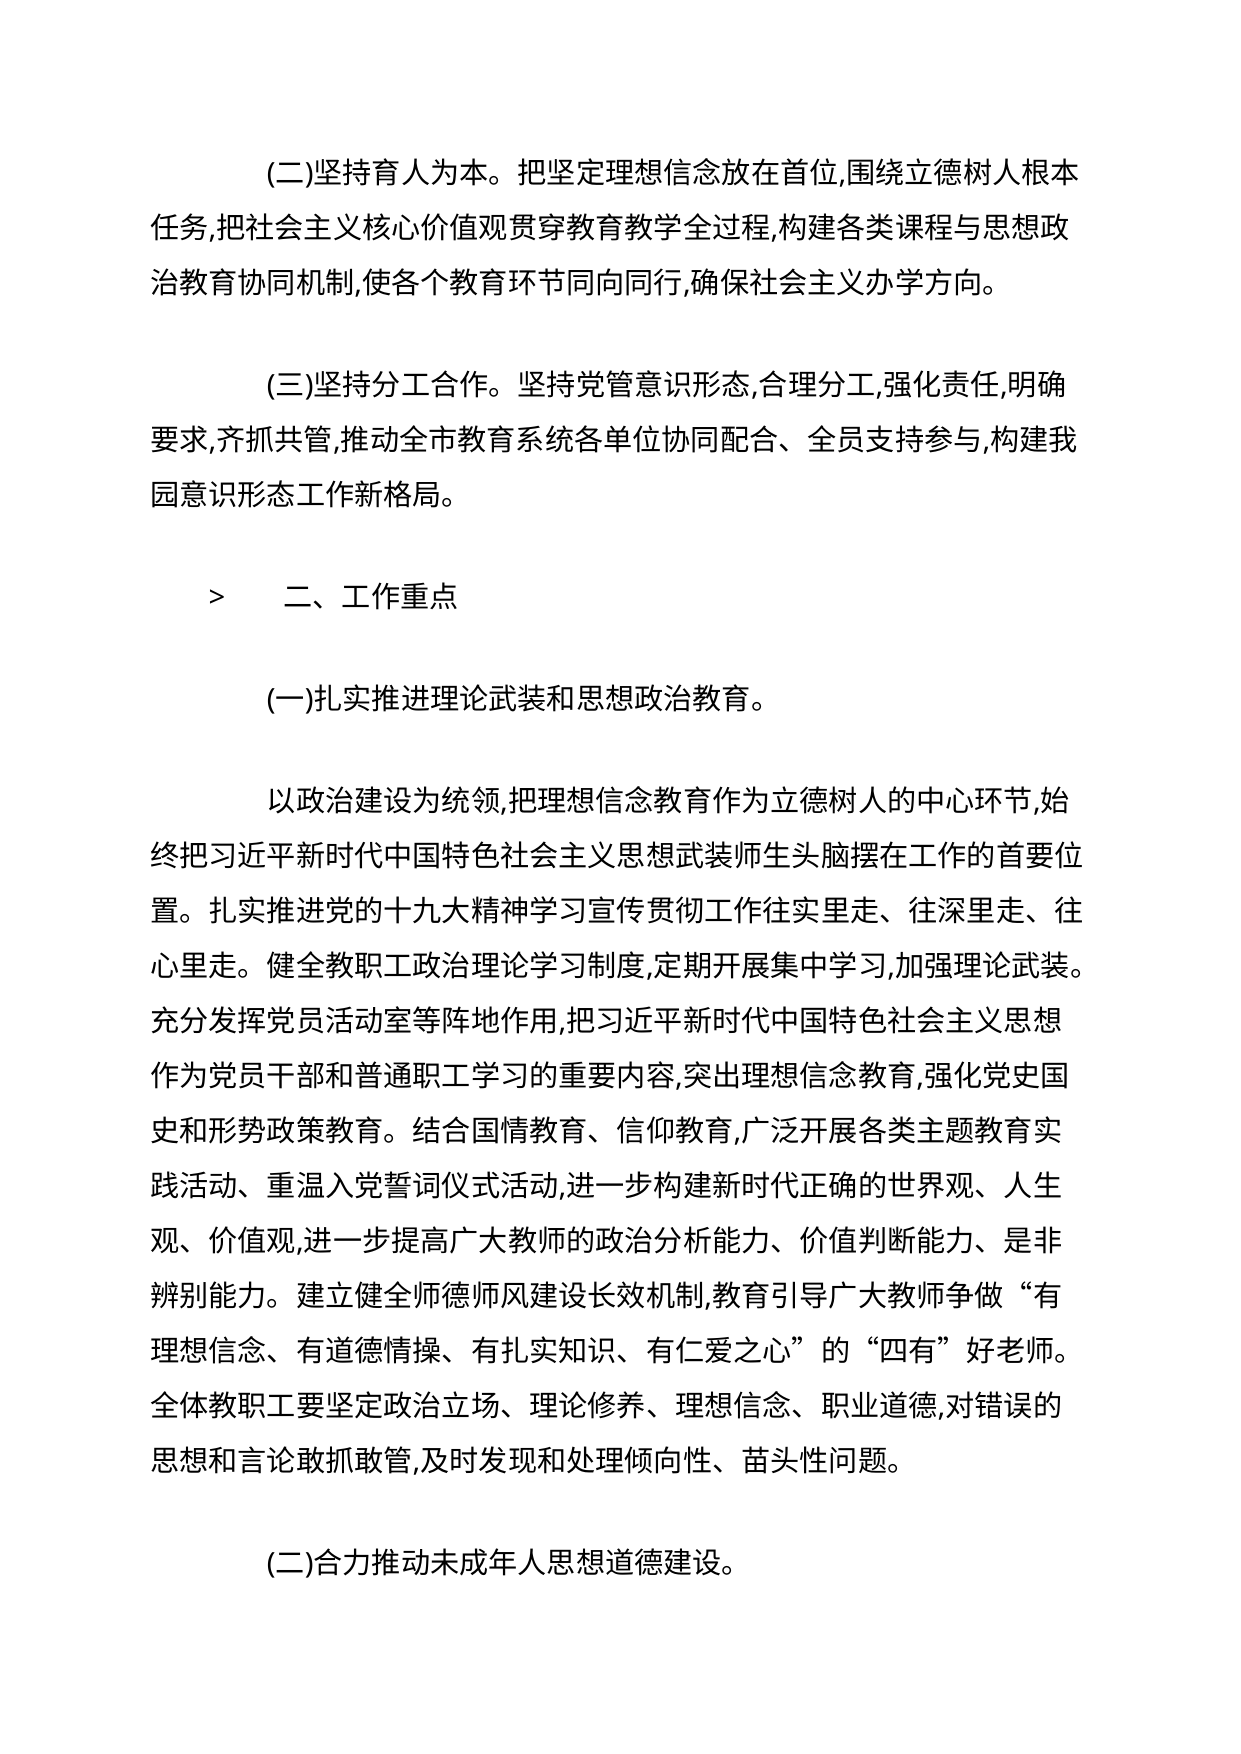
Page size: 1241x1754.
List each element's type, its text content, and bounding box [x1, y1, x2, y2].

text (一)扎实推进理论武装和思想政治教育。 [150, 676, 1090, 718]
text 以政治建设为统领,把理想信念教育作为立德树人的中心环节,始终把习近平新时代中国特色社会主义思想武装师生头脑摆在工作的首要位置。扎实推进党的十九大精神学习宣传贯彻工作往实里走、往深里走、往心里走。健全教职工政治理论学习制度,定期开展集中学习,加强理论武装。充分发挥党员活动室等阵地作用,把习近平新时代中国特色社会主义思想作为党员干部和普通职工学习的重要内容,突出理想信念教育,强化党史国史和形势政策教育。结合国情教育、信仰教育,广泛开展各类主题教育实践活动、重温入党誓词仪式活动,进一步构建新时代正确的世界观、人生观、价值观,进一步提高广大教师的政治分析能力、价值判断能力、是非辨别能力。建立健全师德师风建设长效机制,教育引导广大教师争做“有理想信念、有道德情操、有扎实知识、有仁爱之心”的“四有”好老师。全体教职工要坚定政治立场、理论修养、理想信念、职业道德,对错误的思想和言论敢抓敢管,及时发现和处理倾向性、苗头性问题。 [150, 778, 1090, 1480]
text (二)坚持育人为本。把坚定理想信念放在首位,围绕立德树人根本任务,把社会主义核心价值观贯穿教育教学全过程,构建各类课程与思想政治教育协同机制,使各个教育环节同向同行,确保社会主义办学方向。 [150, 150, 1090, 302]
text (二)合力推动未成年人思想道德建设。 [150, 1539, 1090, 1582]
text (三)坚持分工合作。坚持党管意识形态,合理分工,强化责任,明确要求,齐抓共管,推动全市教育系统各单位协同配合、全员支持参与,构建我园意识形态工作新格局。 [150, 362, 1090, 514]
text > 二、工作重点 [150, 574, 1090, 616]
